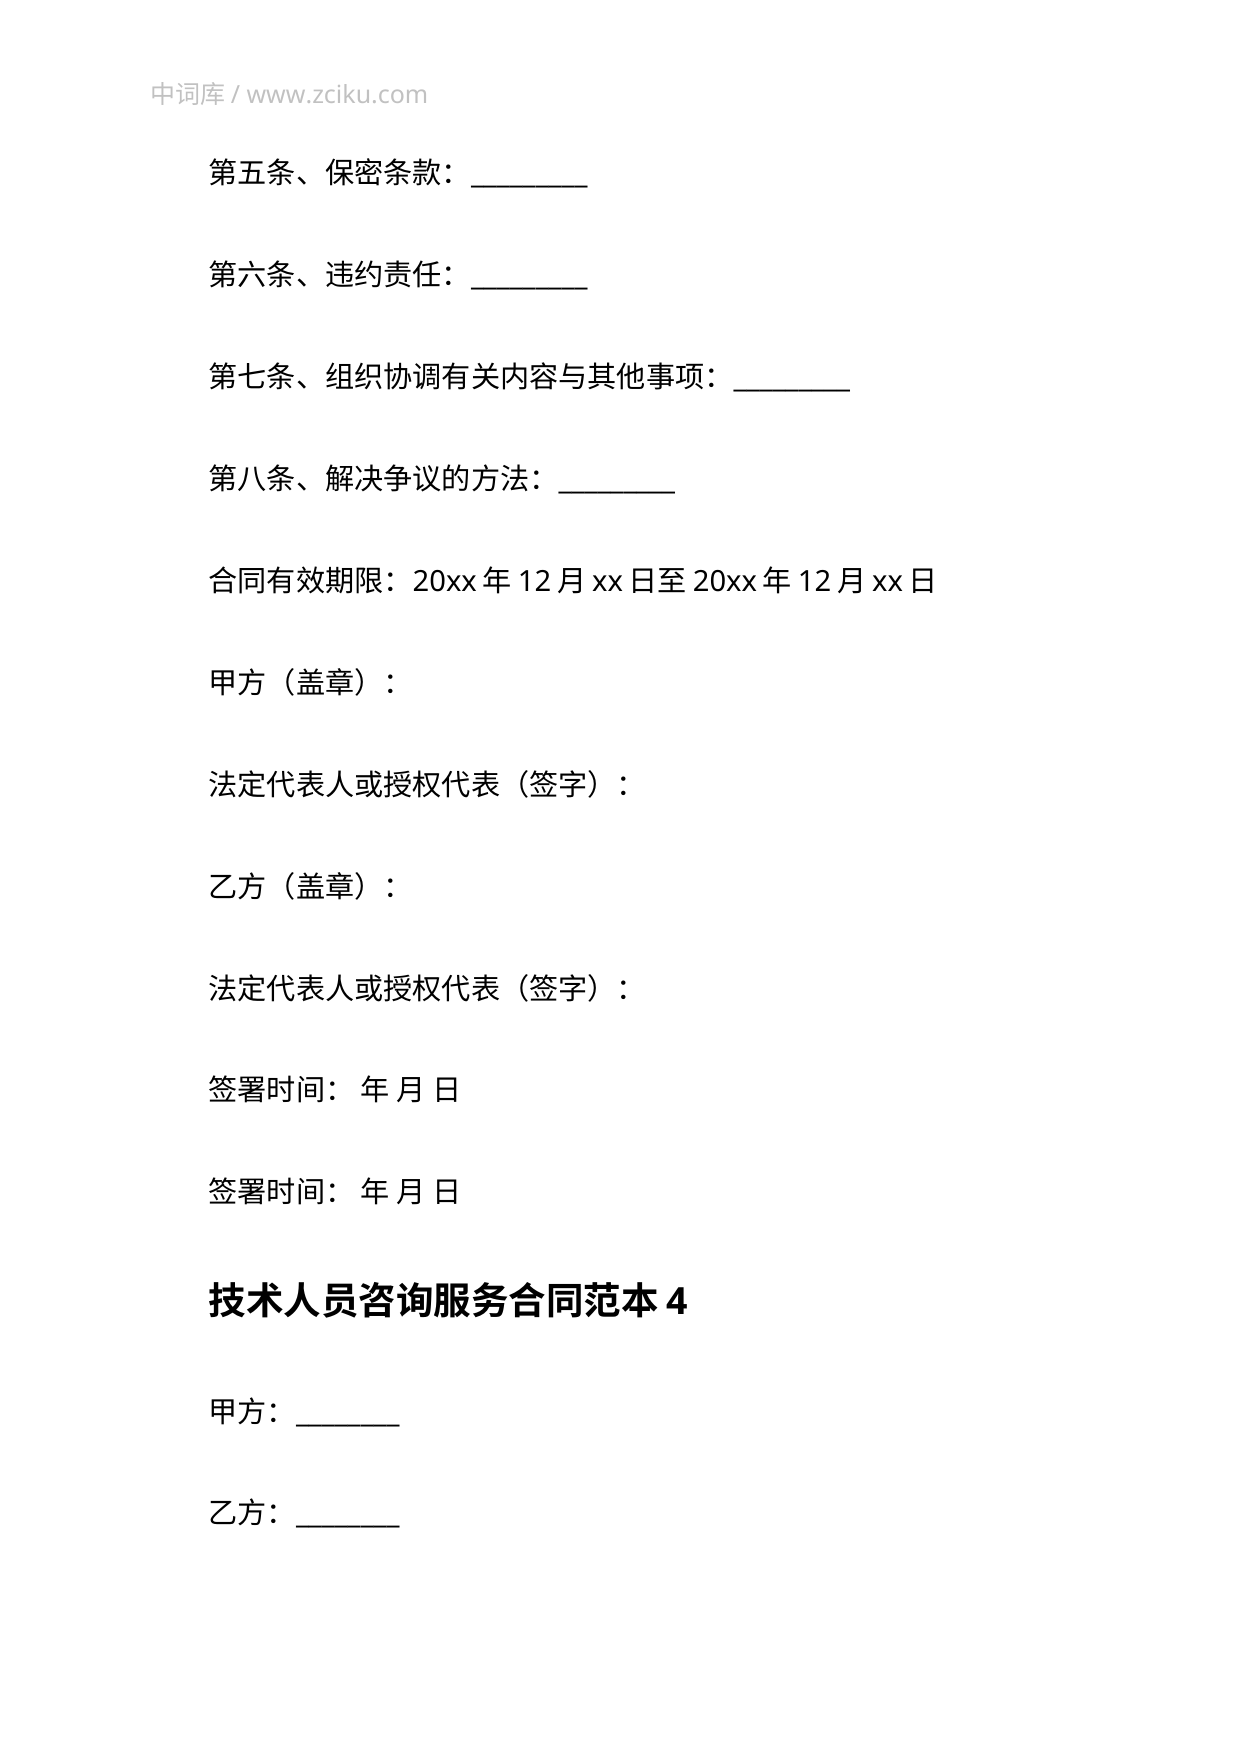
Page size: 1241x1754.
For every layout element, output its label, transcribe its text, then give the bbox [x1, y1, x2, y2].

text 甲方：________ [150, 1388, 1090, 1431]
text 法定代表人或授权代表（签字）： [150, 762, 1090, 804]
text 第七条、组织协调有关内容与其他事项：_________ [150, 354, 1090, 396]
text 合同有效期限：20xx年12月xx日至20xx年12月xx日 [150, 558, 1090, 600]
text 第八条、解决争议的方法：_________ [150, 456, 1090, 498]
text 法定代表人或授权代表（签字）： [150, 965, 1090, 1007]
text 乙方：________ [150, 1490, 1090, 1532]
text 签署时间： 年 月 日 [150, 1169, 1090, 1211]
text 技术人员咨询服务合同范本4 [150, 1271, 1090, 1325]
text 乙方（盖章）： [150, 863, 1090, 906]
text 甲方（盖章）： [150, 660, 1090, 702]
text 签署时间： 年 月 日 [150, 1067, 1090, 1109]
text 第六条、违约责任：_________ [150, 252, 1090, 294]
text 第五条、保密条款：_________ [150, 150, 1090, 192]
